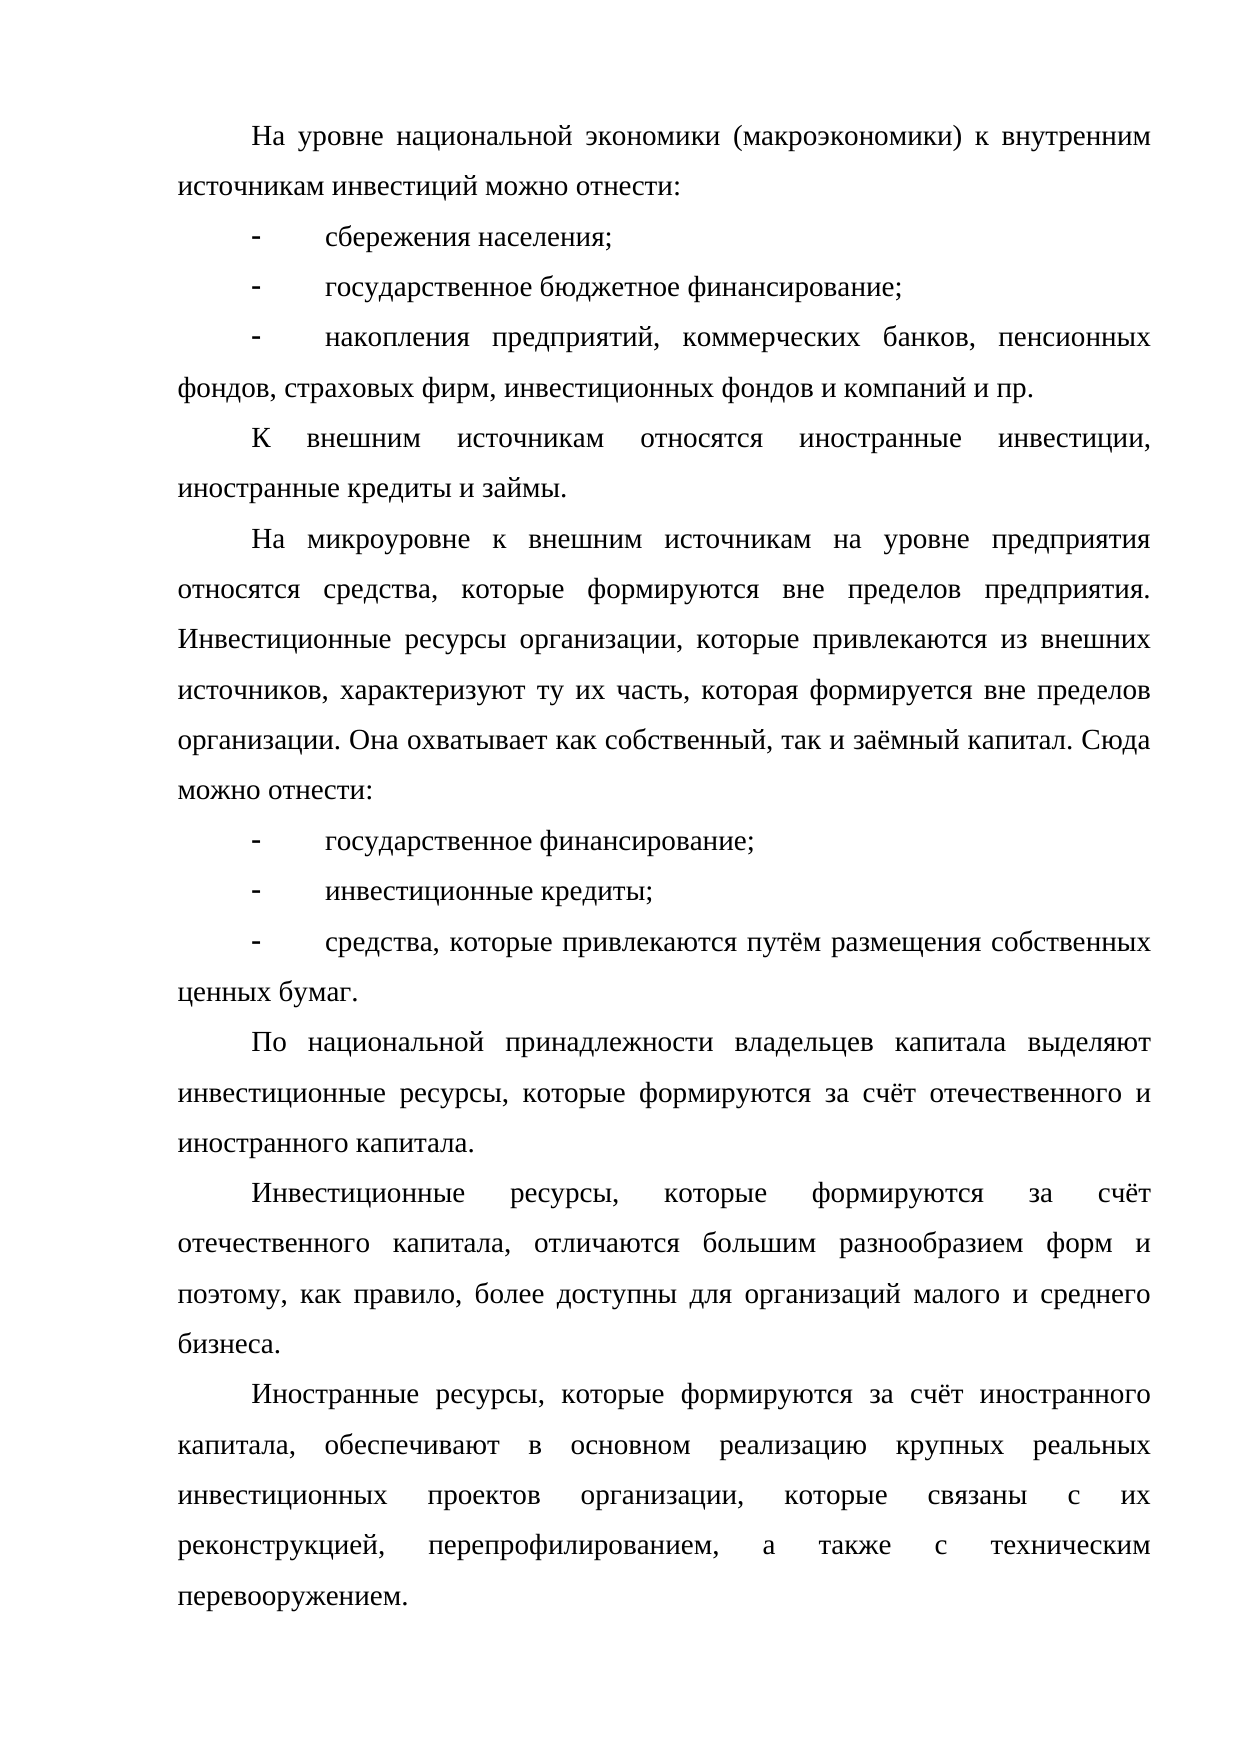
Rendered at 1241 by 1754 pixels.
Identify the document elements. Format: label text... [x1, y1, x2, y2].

text На микроуровне к внешним источникам на уровне предприятия относятся средства, которые формируются вне пределов предприятия. Инвестиционные ресурсы организации, которые привлекаются из внешних источников, характеризуют ту их часть, которая формируется вне пределов организации. Она охватывает как собственный, так и заёмный капитал. Сюда можно отнести: [177, 521, 1152, 806]
list инвестиционные кредиты; [177, 873, 1152, 907]
text К внешним источникам относятся иностранные инвестиции, иностранные кредиты и займы. [177, 420, 1152, 504]
text На уровне национальной экономики (макроэкономики) к внутренним источникам инвестиций можно отнести: [177, 118, 1152, 202]
list государственное финансирование; [177, 823, 1152, 856]
list средства, которые привлекаются путём размещения собственных ценных бумаг. [177, 924, 1152, 1008]
list накопления предприятий, коммерческих банков, пенсионных фондов, страховых фирм, инвестиционных фондов и компаний и пр. [177, 319, 1152, 403]
list государственное бюджетное финансирование; [177, 269, 1152, 303]
list Инвестиционные ресурсы, которые формируются за счёт отечественного капитала, отличаются большим разнообразием форм и поэтому, как правило, более доступны для организаций малого и среднего бизнеса. [177, 1175, 1152, 1360]
list Иностранные ресурсы, которые формируются за счёт иностранного капитала, обеспечивают в основном реализацию крупных реальных инвестиционных проектов организации, которые связаны с их реконструкцией, перепрофилированием, а также с техническим перевооружением. [177, 1377, 1152, 1611]
list сбережения населения; [177, 219, 1152, 252]
list По национальной принадлежности владельцев капитала выделяют инвестиционные ресурсы, которые формируются за счёт отечественного и иностранного капитала. [177, 1024, 1152, 1158]
